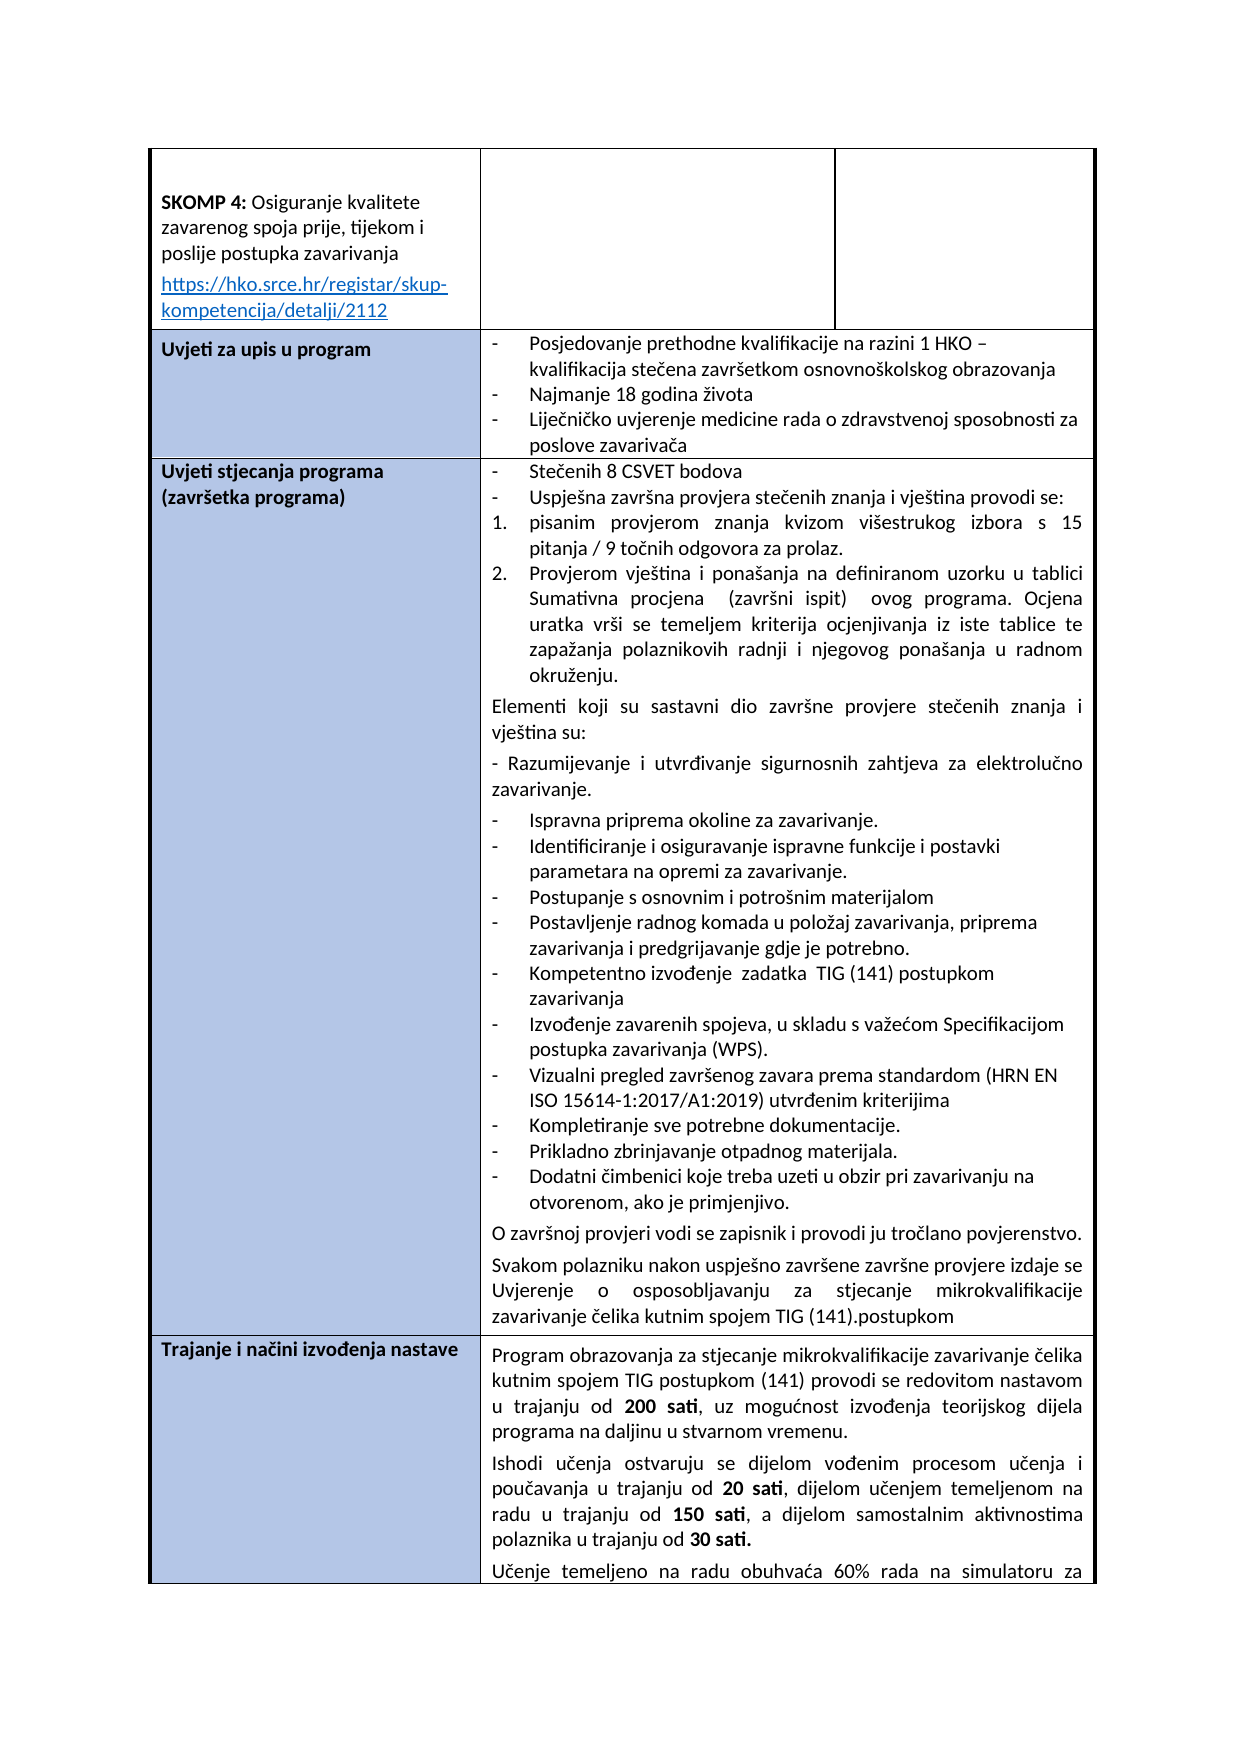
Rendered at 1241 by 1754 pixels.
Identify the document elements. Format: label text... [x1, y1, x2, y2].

table_cell Uvjeti za upis u program [152, 330, 480, 457]
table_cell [152, 1336, 480, 1583]
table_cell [481, 149, 834, 329]
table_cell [481, 1336, 1093, 1583]
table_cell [152, 149, 480, 329]
table_cell Posjedovanje prethodne kvalifikacije na razini 1 HKO – kvalifikacija stečena završetkom osnovnoškolskog obrazovanja Najmanje 18 godina života Liječničko uvjerenje medicine rada o zdravstvenoj sposobnosti za poslove zavarivača [481, 330, 1093, 457]
table_cell [836, 149, 1093, 329]
table_cell Stečenih 8 CSVET bodova Uspješna završna provjera stečenih znanja i vještina provodi se: pisanim provjerom znanja kvizom višestrukog izbora s 15 pitanja / 9 točnih odgovora za prolaz. Provjerom vještina i ponašanja na definiranom uzorku u tablici Sumativna procjena (završni ispit) ovog programa. Ocjena uratka vrši se temeljem kriterija ocjenjivanja iz iste tablice te zapažanja polaznikovih radnji i njegovog ponašanja u radnom okruženju. Elementi koji su sastavni dio završne provjere stečenih znanja i vještina su: - Razumijevanje i utvrđivanje sigurnosnih zahtjeva za elektrolučno zavarivanje. Ispravna priprema okoline za zavarivanje. Identificiranje i osiguravanje ispravne funkcije i postavki parametara na opremi za zavarivanje. Postupanje s osnovnim i potrošnim materijalom Postavljenje radnog komada u položaj zavarivanja, priprema zavarivanja i predgrijavanje gdje je potrebno. Kompetentno izvođenje zadatka TIG (141) postupkom zavarivanja Izvođenje zavarenih spojeva, u skladu s važećom Specifikacijom postupka zavarivanja (WPS). Vizualni pregled završenog zavara prema standardom (HRN EN ISO 15614-1:2017/A1:2019) utvrđenim kriterijima Kompletiranje sve potrebne dokumentacije. Prikladno zbrinjavanje otpadnog materijala. Dodatni čimbenici koje treba uzeti u obzir pri zavarivanju na otvorenom, ako je primjenjivo. O završnoj provjeri vodi se zapisnik i provodi ju tročlano povjerenstvo. Svakom polazniku nakon uspješno završene završne provjere izdaje se Uvjerenje o osposobljavanju za stjecanje mikrokvalifikacije zavarivanje čelika kutnim spojem TIG (141).postupkom [481, 459, 1093, 1335]
table_cell Uvjeti stjecanja programa (završetka programa) [152, 459, 480, 1335]
